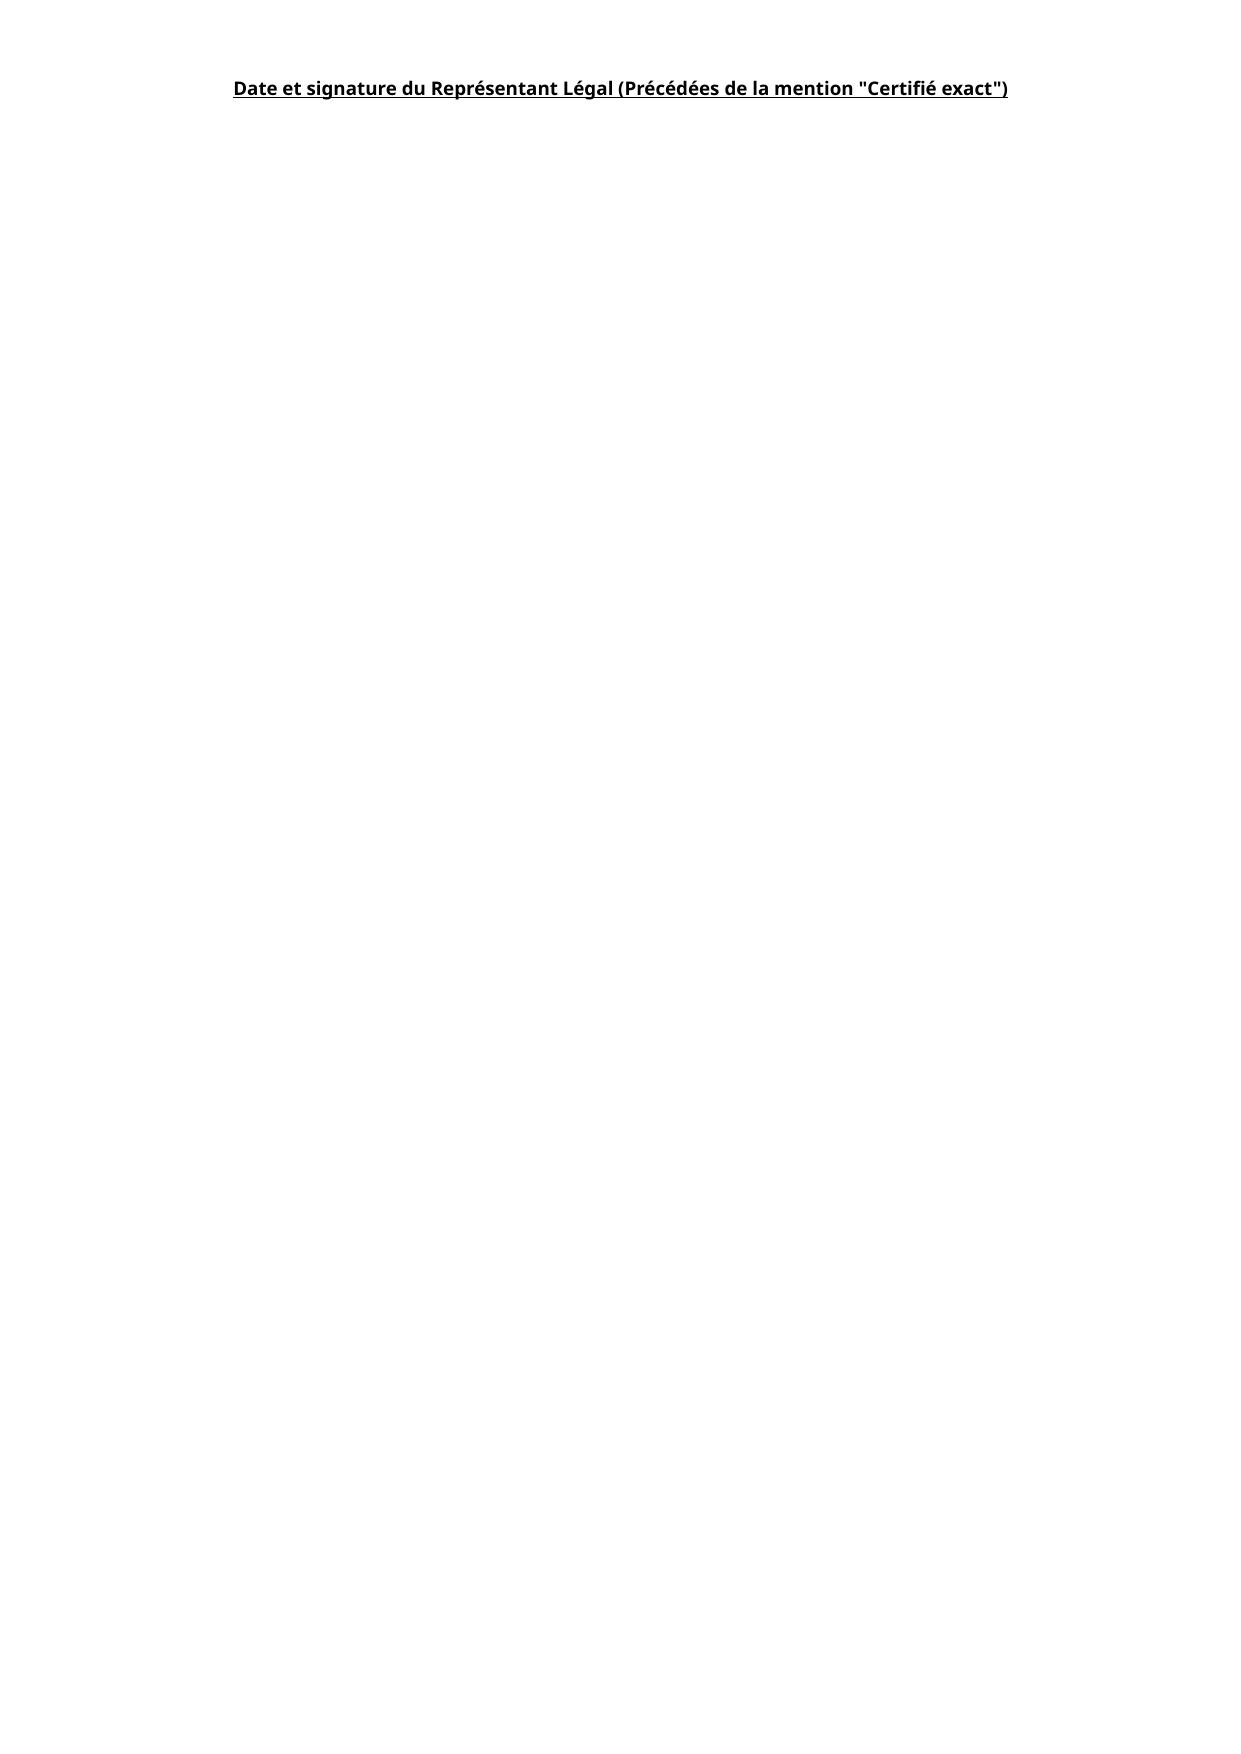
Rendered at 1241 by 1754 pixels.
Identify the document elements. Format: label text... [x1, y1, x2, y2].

text Date et signature du Représentant Légal (Précédées de la mention "Certifié exact") [76, 75, 1165, 101]
